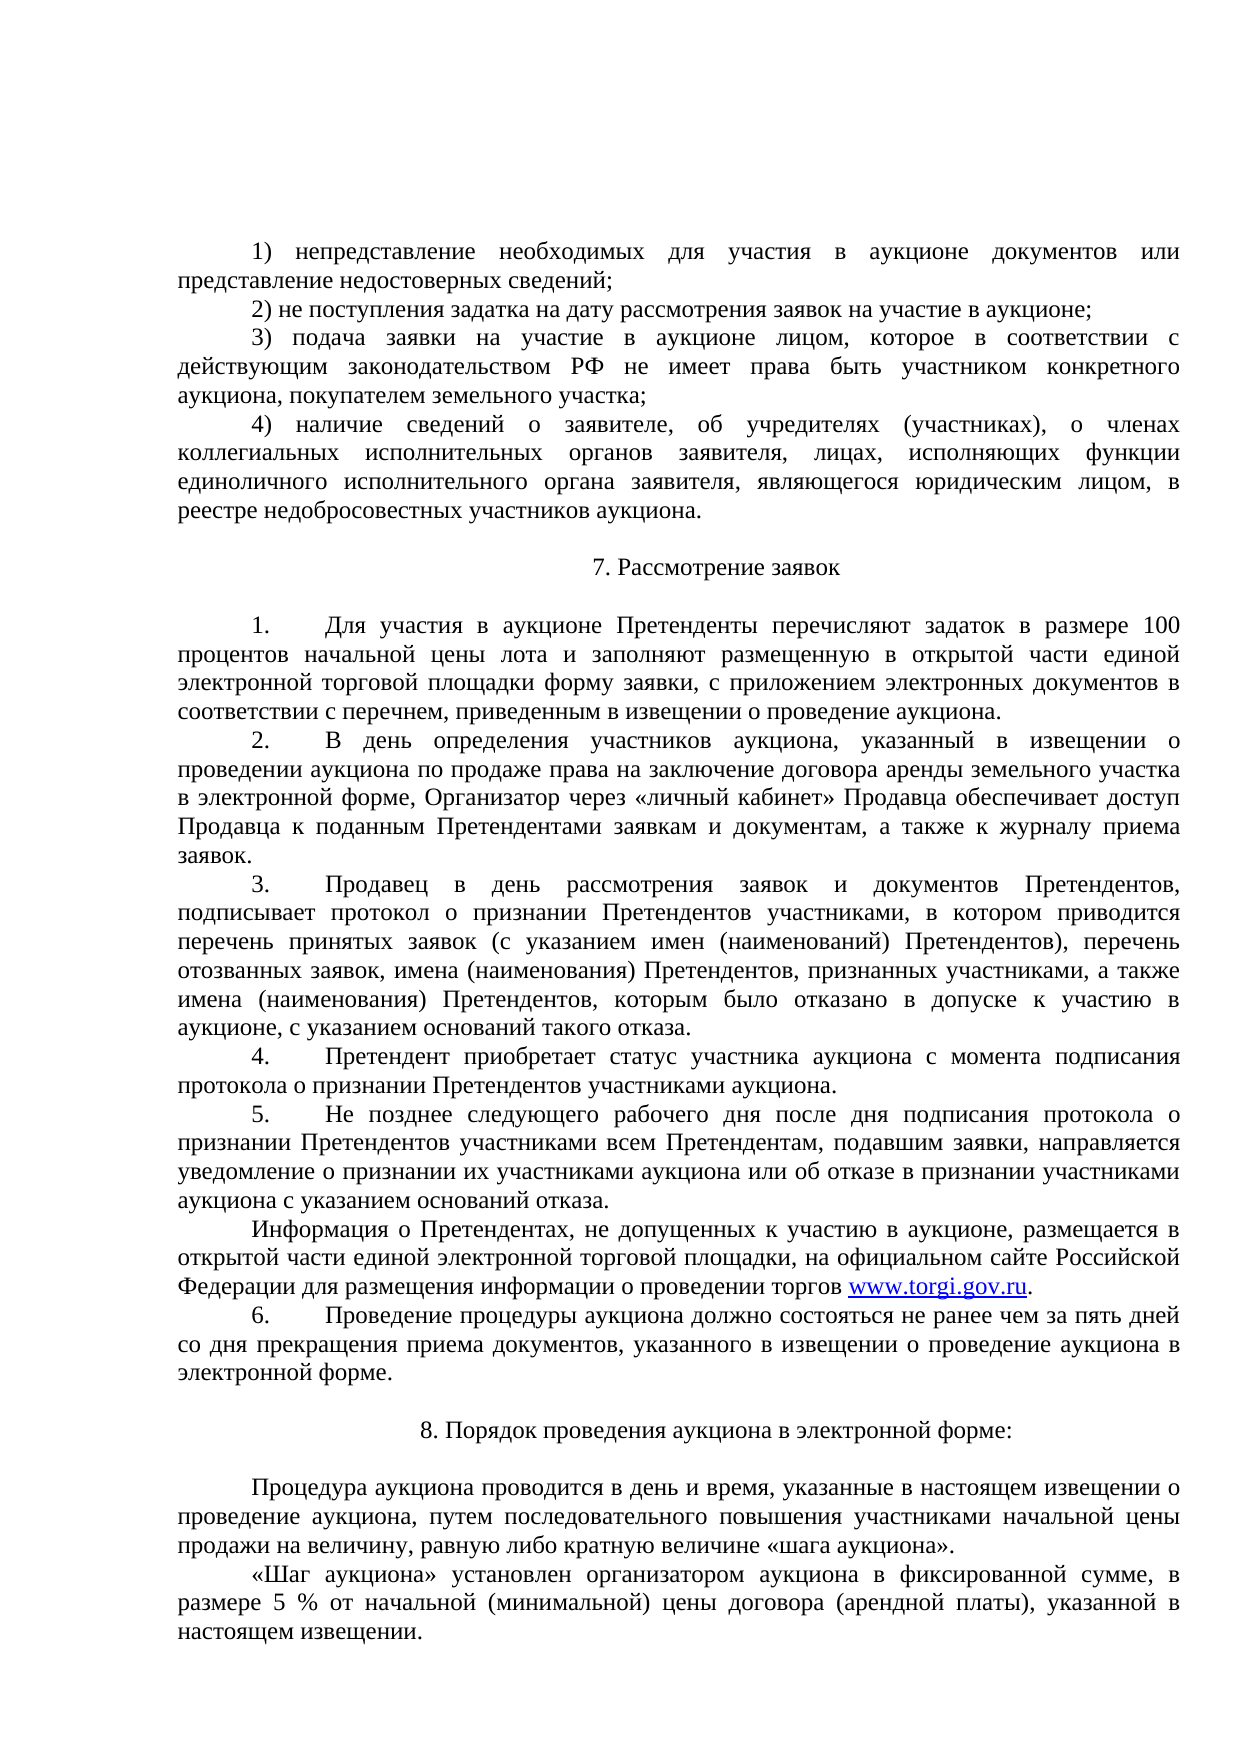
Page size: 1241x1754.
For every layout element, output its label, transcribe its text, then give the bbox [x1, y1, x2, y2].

list Не позднее следующего рабочего дня после дня подписания протокола о признании Претендентов участниками всем Претендентам, подавшим заявки, направляется уведомление о признании их участниками аукциона или об отказе в признании участниками аукциона с указанием оснований отказа. [177, 1099, 1181, 1214]
text 4) наличие сведений о заявителе, об учредителях (участниках), о членах коллегиальных исполнительных органов заявителя, лицах, исполняющих функции единоличного исполнительного органа заявителя, являющегося юридическим лицом, в реестре недобросовестных участников аукциона. [177, 409, 1181, 524]
text 7. Рассмотрение заявок [177, 552, 1181, 581]
text 3) подача заявки на участие в аукционе лицом, которое в соответствии с действующим законодательством РФ не имеет права быть участником конкретного аукциона, покупателем земельного участка; [177, 322, 1181, 409]
text «Шаг аукциона» установлен организатором аукциона в фиксированной сумме, в размере 5 % от начальной (минимальной) цены договора (арендной платы), указанной в настоящем извещении. [177, 1559, 1181, 1645]
list В день определения участников аукциона, указанный в извещении о проведении аукциона по продаже права на заключение договора аренды земельного участка в электронной форме, Организатор через «личный кабинет» Продавца обеспечивает доступ Продавца к поданным Претендентами заявкам и документам, а также к журналу приема заявок. [177, 725, 1181, 869]
list Проведение процедуры аукциона должно состояться не ранее чем за пять дней со дня прекращения приема документов, указанного в извещении о проведение аукциона в электронной форме. [177, 1300, 1181, 1386]
text 2) не поступления задатка на дату рассмотрения заявок на участие в аукционе; [177, 294, 1181, 322]
text 8. Порядок проведения аукциона в электронной форме: [177, 1415, 1181, 1444]
text Процедура аукциона проводится в день и время, указанные в настоящем извещении о проведение аукциона, путем последовательного повышения участниками начальной цены продажи на величину, равную либо кратную величине «шага аукциона». [177, 1472, 1181, 1559]
list Претендент приобретает статус участника аукциона с момента подписания протокола о признании Претендентов участниками аукциона. [177, 1041, 1181, 1099]
text Информация о Претендентах, не допущенных к участию в аукционе, размещается в открытой части единой электронной торговой площадки, на официальном сайте Российской Федерации для размещения информации о проведении торгов www.torgi.gov.ru. [177, 1214, 1181, 1300]
list Для участия в аукционе Претенденты перечисляют задаток в размере 100 процентов начальной цены лота и заполняют размещенную в открытой части единой электронной торговой площадки форму заявки, с приложением электронных документов в соответствии с перечнем, приведенным в извещении о проведение аукциона. [177, 610, 1181, 725]
text 1) непредставление необходимых для участия в аукционе документов или представление недостоверных сведений; [177, 236, 1181, 294]
list Продавец в день рассмотрения заявок и документов Претендентов, подписывает протокол о признании Претендентов участниками, в котором приводится перечень принятых заявок (с указанием имен (наименований) Претендентов), перечень отозванных заявок, имена (наименования) Претендентов, признанных участниками, а также имена (наименования) Претендентов, которым было отказано в допуске к участию в аукционе, с указанием оснований такого отказа. [177, 869, 1181, 1041]
